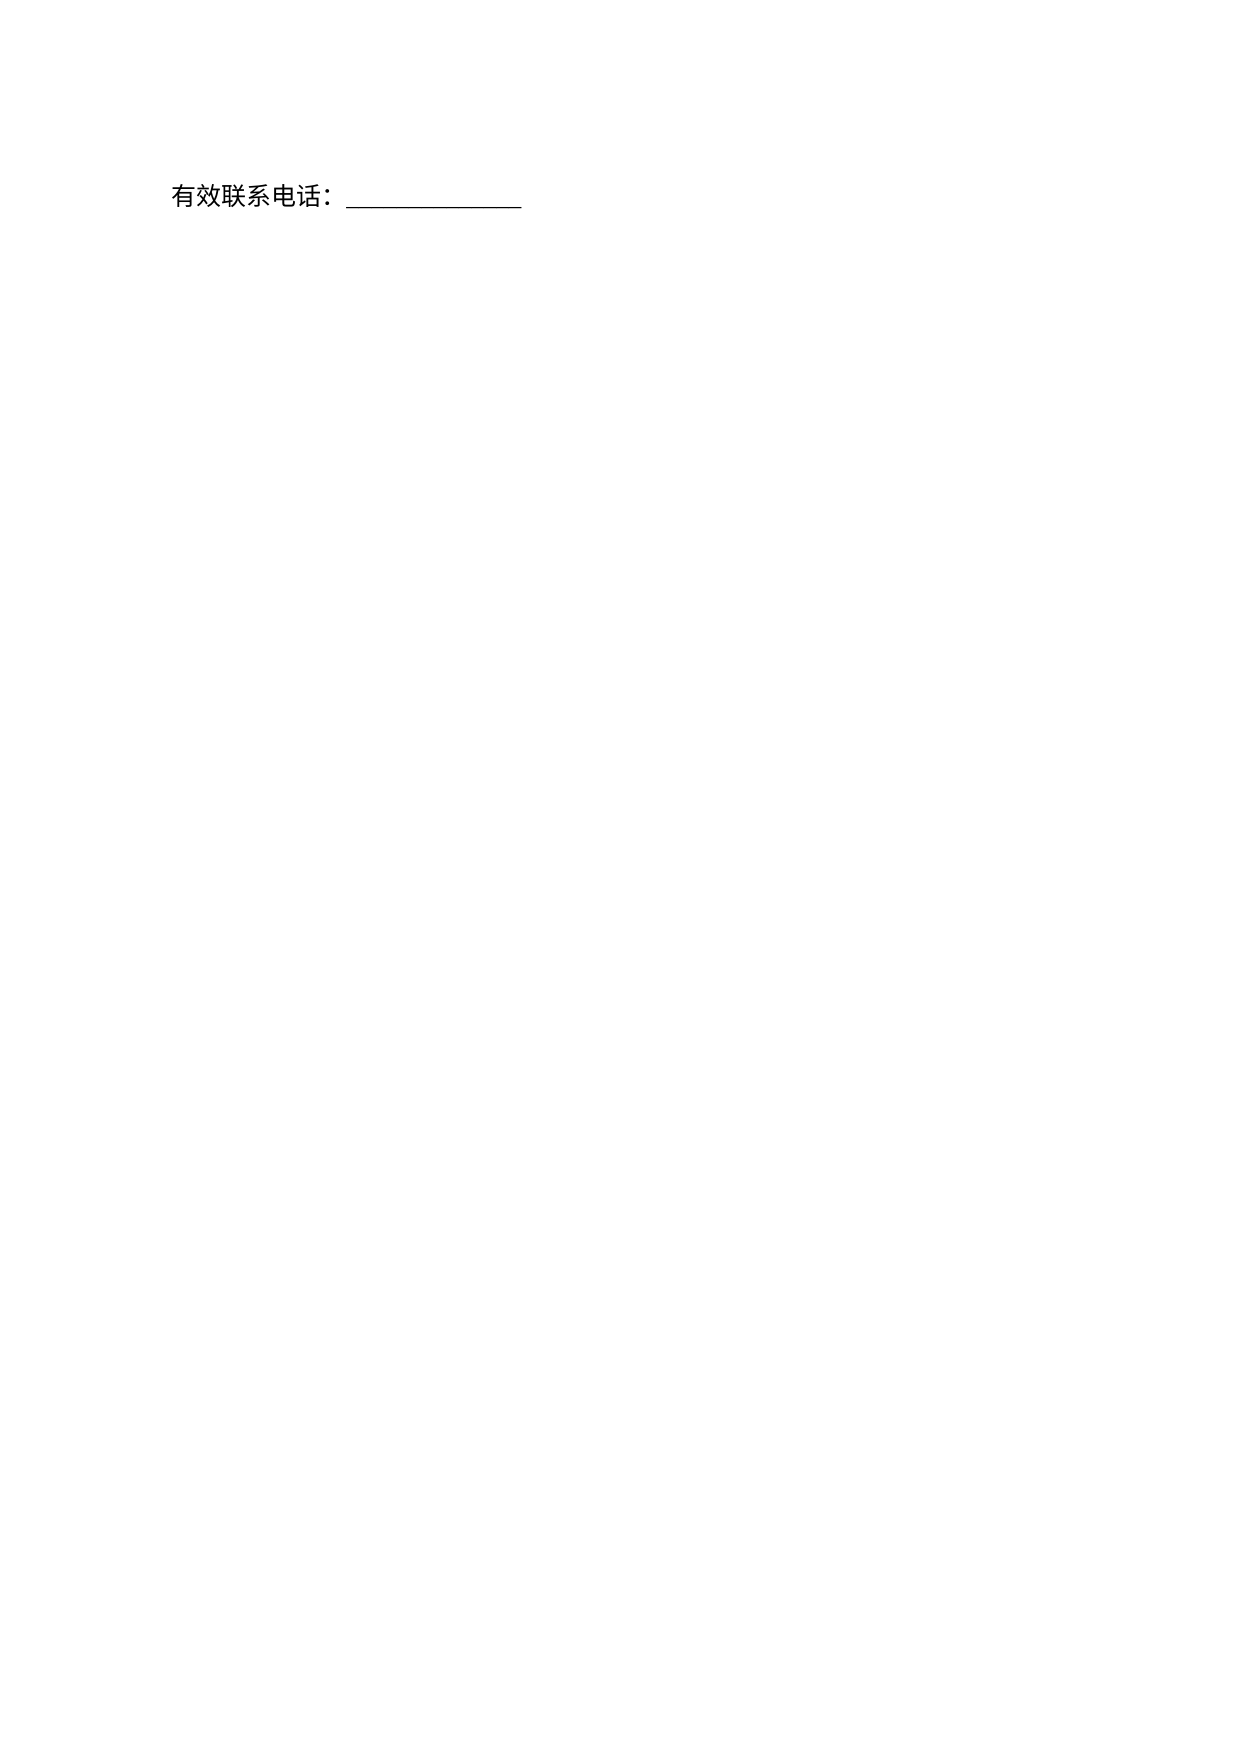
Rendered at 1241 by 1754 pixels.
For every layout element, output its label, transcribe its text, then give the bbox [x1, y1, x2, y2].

text 有效联系电话：______________ [171, 162, 1069, 227]
